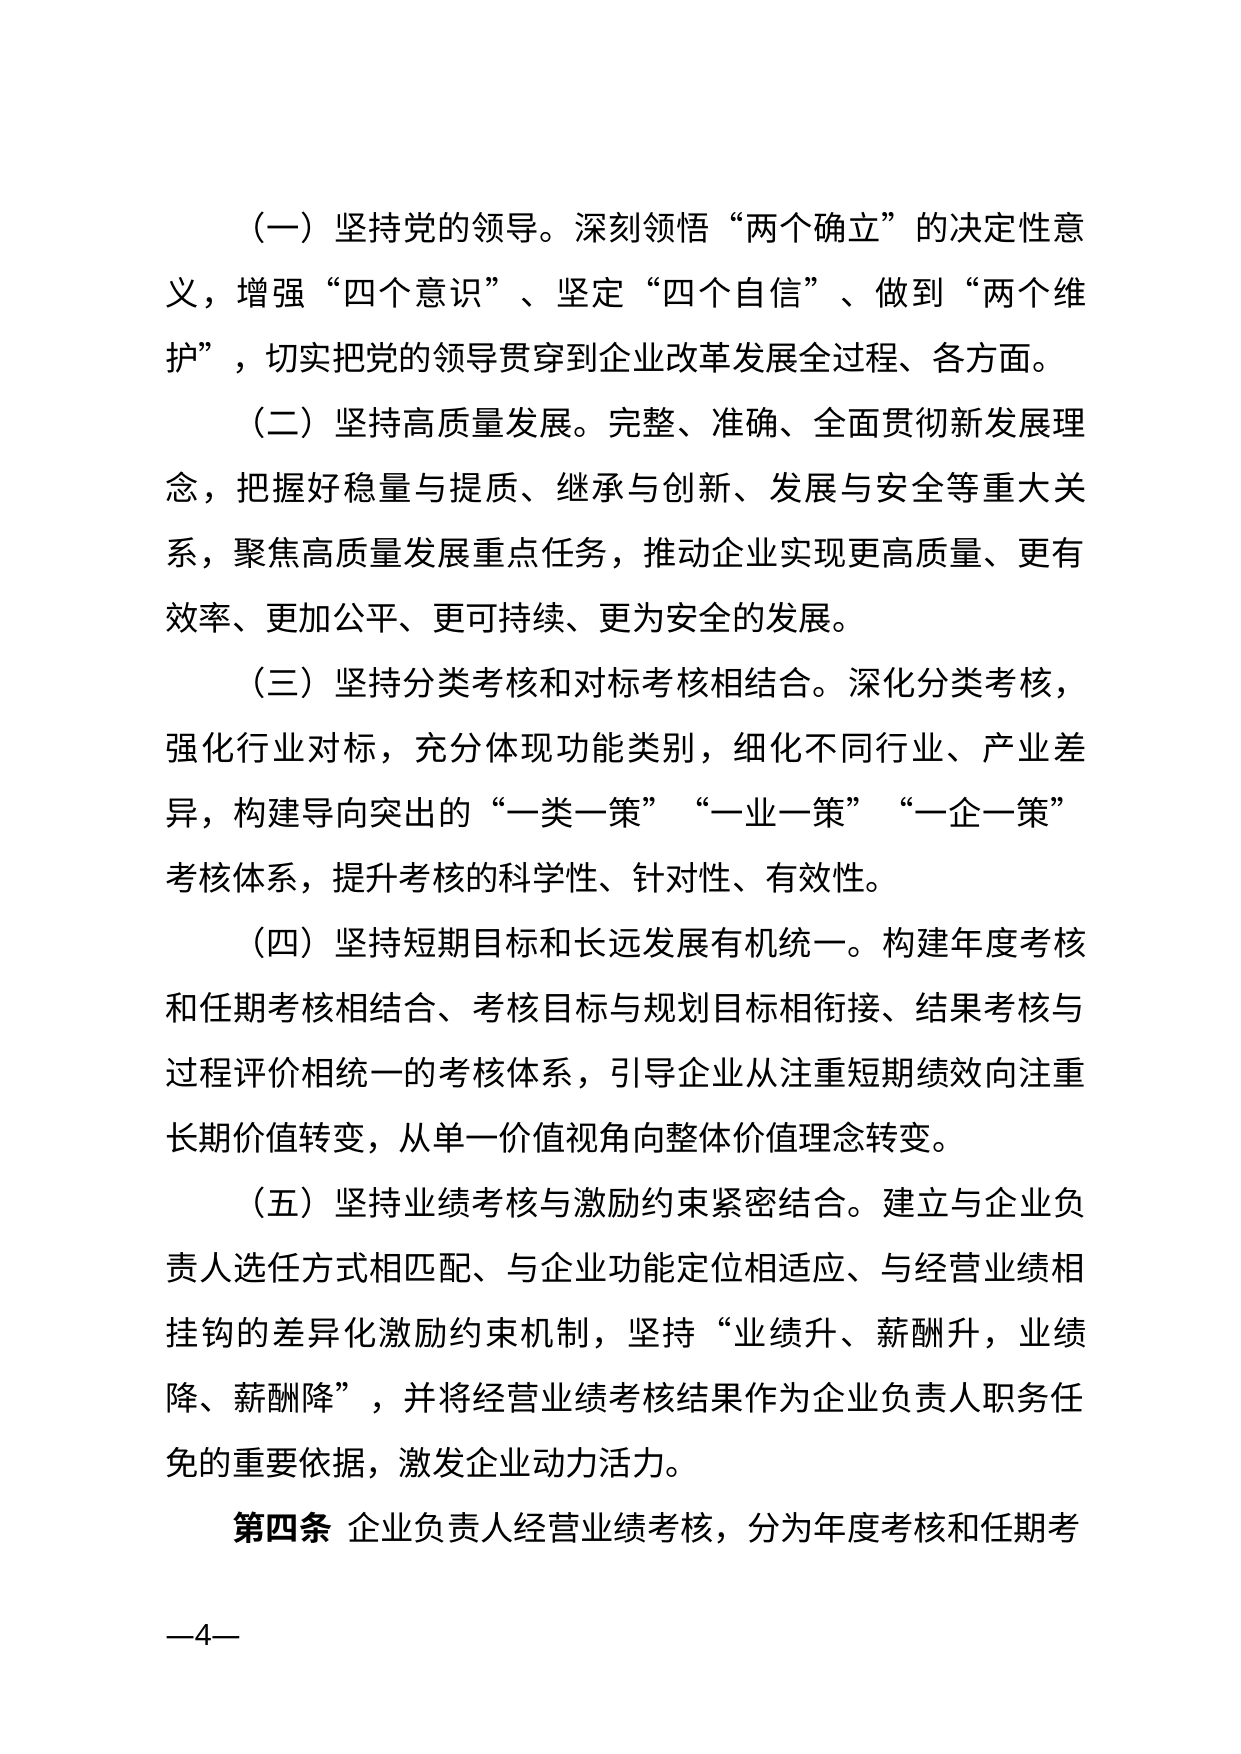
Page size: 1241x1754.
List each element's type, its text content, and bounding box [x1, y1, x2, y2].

text （五）坚持业绩考核与激励约束紧密结合。建立与企业负责人选任方式相匹配、与企业功能定位相适应、与经营业绩相挂钩的差异化激励约束机制，坚持“业绩升、薪酬升，业绩降、薪酬降”，并将经营业绩考核结果作为企业负责人职务任免的重要依据，激发企业动力活力。 [165, 1168, 1087, 1493]
text （四）坚持短期目标和长远发展有机统一。构建年度考核和任期考核相结合、考核目标与规划目标相衔接、结果考核与过程评价相统一的考核体系，引导企业从注重短期绩效向注重长期价值转变，从单一价值视角向整体价值理念转变。 [165, 908, 1087, 1168]
text （二）坚持高质量发展。完整、准确、全面贯彻新发展理念，把握好稳量与提质、继承与创新、发展与安全等重大关系，聚焦高质量发展重点任务，推动企业实现更高质量、更有效率、更加公平、更可持续、更为安全的发展。 [165, 388, 1087, 648]
text （一）坚持党的领导。深刻领悟“两个确立”的决定性意义，增强“四个意识”、坚定“四个自信”、做到“两个维护”，切实把党的领导贯穿到企业改革发展全过程、各方面。 [165, 193, 1087, 388]
text （三）坚持分类考核和对标考核相结合。深化分类考核，强化行业对标，充分体现功能类别，细化不同行业、产业差异，构建导向突出的“一类一策”“一业一策”“一企一策”考核体系，提升考核的科学性、针对性、有效性。 [165, 648, 1087, 908]
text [165, 1493, 1087, 1558]
